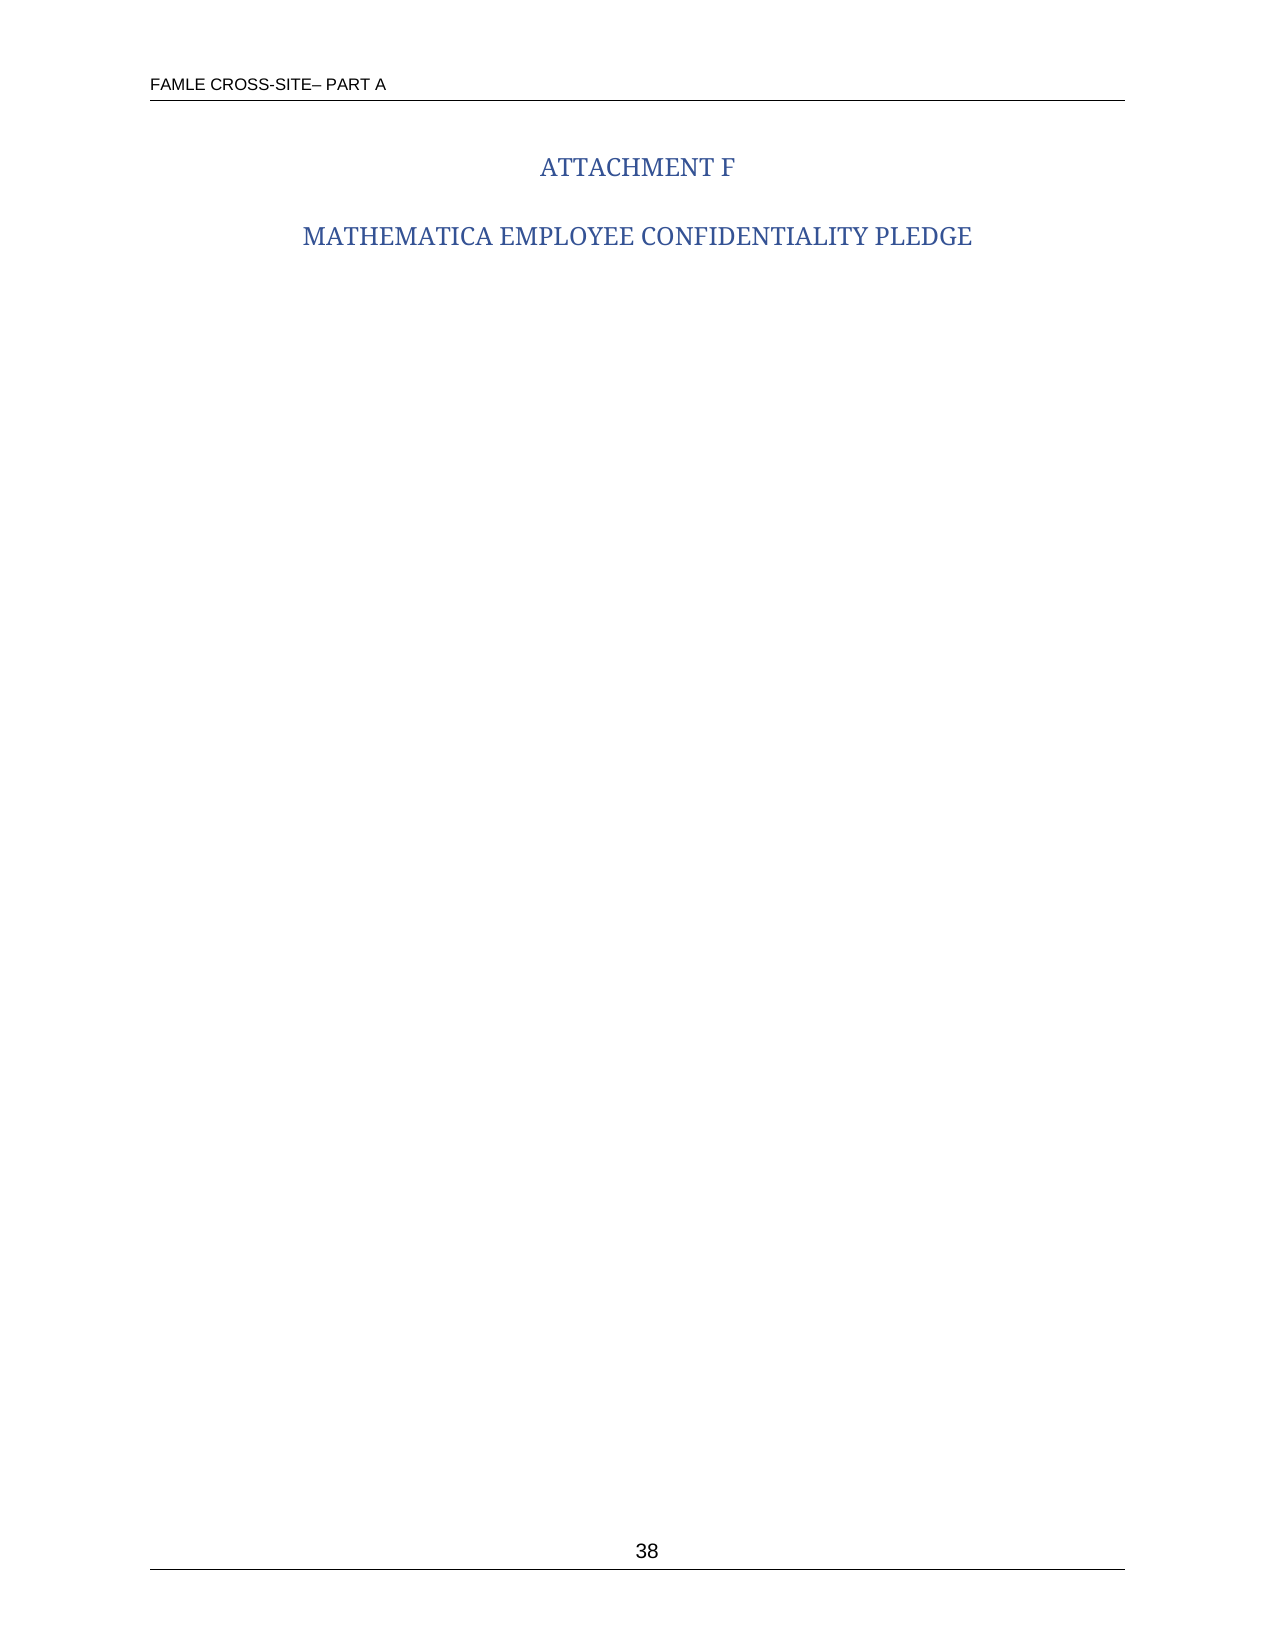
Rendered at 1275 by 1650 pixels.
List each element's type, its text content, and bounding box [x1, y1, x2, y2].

text MATHEMATICA EMPLOYEE CONFIDENTIALITY PLEDGE [150, 218, 1125, 252]
text ATTACHMENT F [150, 150, 1125, 184]
